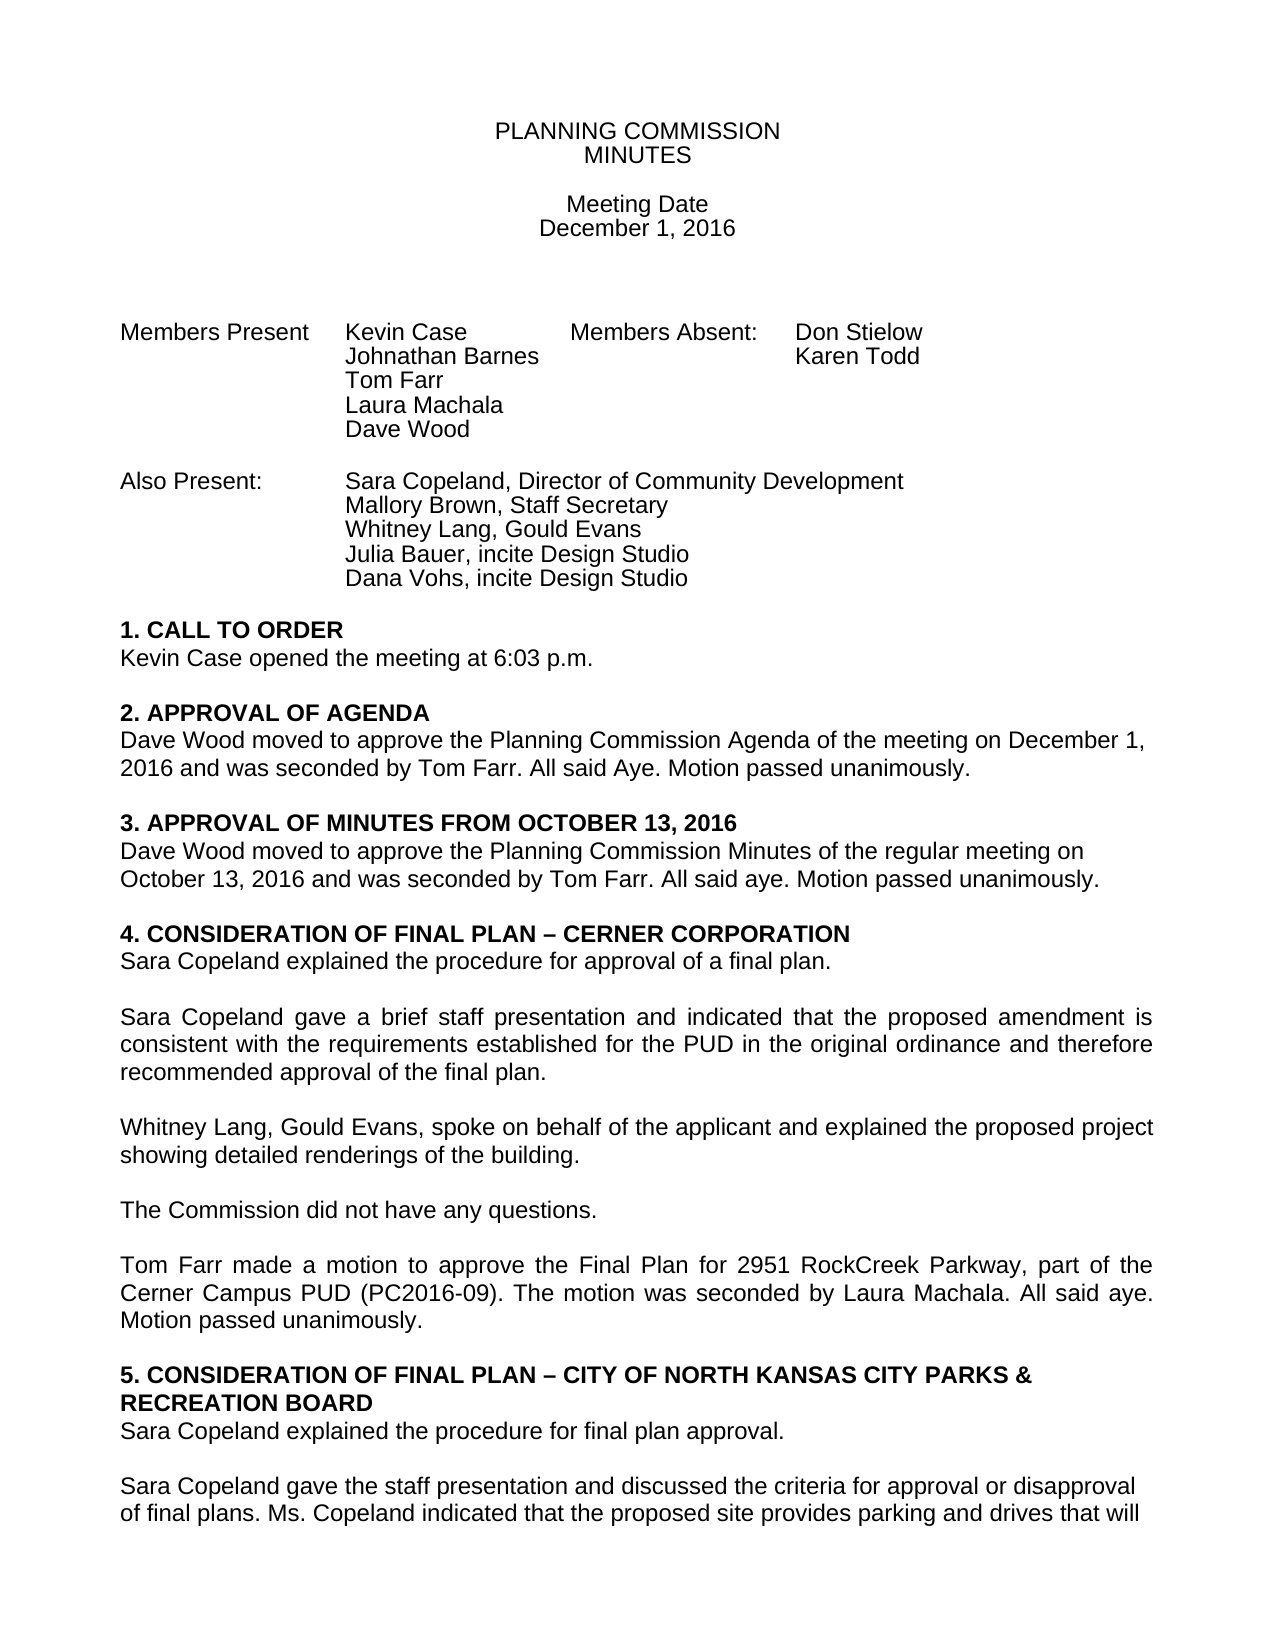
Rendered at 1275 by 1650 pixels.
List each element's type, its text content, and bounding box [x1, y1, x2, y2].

text The Commission did not have any questions. [120, 1196, 1155, 1223]
text December 1, 2016 [120, 217, 1155, 241]
text Laura Machala [270, 394, 1155, 418]
text Whitney Lang, Gould Evans [120, 518, 1155, 543]
text Dana Vohs, incite Design Studio [120, 567, 1155, 591]
text 4. CONSIDERATION OF FINAL PLAN – CERNER CORPORATION [120, 920, 1155, 947]
text 1. CALL TO ORDER [120, 616, 1155, 644]
text Tom Farr made a motion to approve the Final Plan for 2951 RockCreek Parkway, part of the Cerner Campus PUD (PC2016-09). The motion was seconded by Laura Machala. All said aye. Motion passed unanimously. [120, 1251, 1155, 1334]
text Julia Bauer, incite Design Studio [120, 543, 1155, 567]
text Meeting Date [120, 193, 1155, 217]
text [120, 1472, 1155, 1527]
text Sara Copeland gave a brief staff presentation and indicated that the proposed amendment is consistent with the requirements established for the PUD in the original ordinance and therefore recommended approval of the final plan. [120, 1002, 1155, 1085]
text Sara Copeland explained the procedure for final plan approval. [120, 1417, 1155, 1444]
text Sara Copeland explained the procedure for approval of a final plan. [120, 947, 1155, 975]
text Johnathan Barnes Karen Todd [270, 345, 1155, 369]
text PLANNING COMMISSION [120, 120, 1155, 144]
text MINUTES [120, 144, 1155, 168]
text Whitney Lang, Gould Evans, spoke on behalf of the applicant and explained the proposed project showing detailed renderings of the building. [120, 1113, 1155, 1168]
text 5. CONSIDERATION OF FINAL PLAN – CITY OF NORTH KANSAS CITY PARKS & RECREATION BOARD [120, 1361, 1155, 1417]
text Dave Wood [270, 418, 1155, 442]
text 3. APPROVAL OF MINUTES FROM OCTOBER 13, 2016 [120, 809, 1155, 837]
text Kevin Case opened the meeting at 6:03 p.m. [120, 644, 1155, 671]
text 2. APPROVAL OF AGENDA [120, 699, 1155, 726]
text Members Present Kevin Case Members Absent: Don Stielow [120, 321, 1155, 345]
text Dave Wood moved to approve the Planning Commission Minutes of the regular meeting on October 13, 2016 and was seconded by Tom Farr. All said aye. Motion passed unanimously. [120, 837, 1155, 892]
text Tom Farr [270, 369, 1155, 394]
text Dave Wood moved to approve the Planning Commission Agenda of the meeting on December 1, 2016 and was seconded by Tom Farr. All said Aye. Motion passed unanimously. [120, 726, 1155, 782]
text Also Present: Sara Copeland, Director of Community Development [120, 470, 1155, 494]
text Mallory Brown, Staff Secretary [120, 494, 1155, 518]
